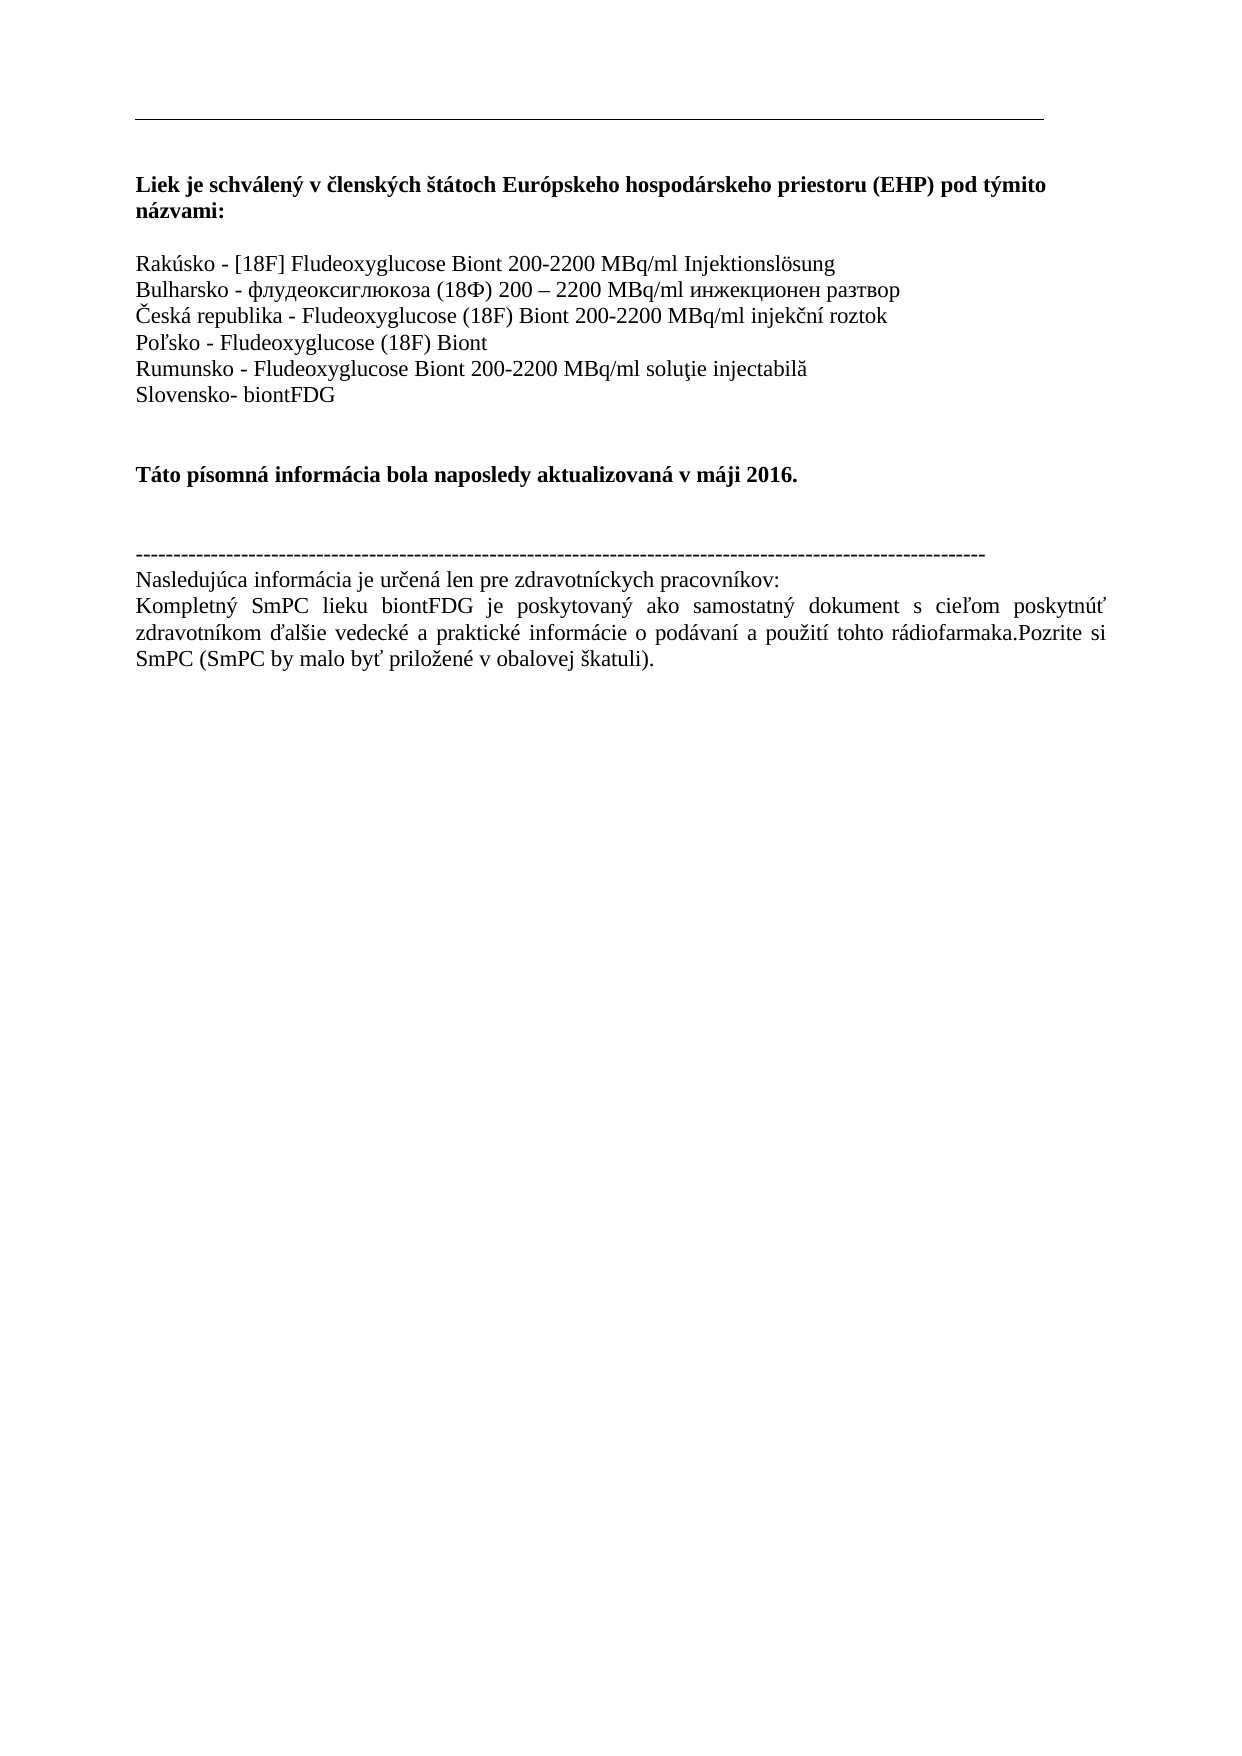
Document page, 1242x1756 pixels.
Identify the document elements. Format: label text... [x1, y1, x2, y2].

text Kompletný SmPC lieku biontFDG je poskytovaný ako samostatný dokument s cieľom poskytnúť zdravotníkom ďalšie vedecké a praktické informácie o podávaní a použití tohto rádiofarmaka.Pozrite si SmPC (SmPC by malo byť priložené v obalovej škatuli). [135, 592, 1107, 671]
text Rumunsko - Fludeoxyglucose Biont 200-2200 MBq/ml soluţie injectabilă [135, 355, 1119, 381]
text Nasledujúca informácia je určená len pre zdravotníckych pracovníkov: [135, 566, 1119, 592]
text názvami: [135, 198, 1119, 224]
text Rakúsko - [18F] Fludeoxyglucose Biont 200-2200 MBq/ml Injektionslösung Bulharsko - флудеоксиглюкоза (18Ф) 200 – 2200 MBq/ml инжекционен разтвор Česká republika - Fludeoxyglucose (18F) Biont 200-2200 MBq/ml injekční roztok Poľsko - Fludeoxyglucose (18F) Biont [135, 250, 926, 355]
subtitle Liek je schválený v členských štátoch Európskeho hospodárskeho priestoru (EHP) pod týmito [135, 171, 1119, 198]
subtitle Táto písomná informácia bola naposledy aktualizovaná v máji 2016. [135, 461, 1119, 487]
text Slovensko- biontFDG [135, 382, 1119, 408]
text ----------------------------------------------------------------------------------------------------------------- [135, 539, 1119, 566]
